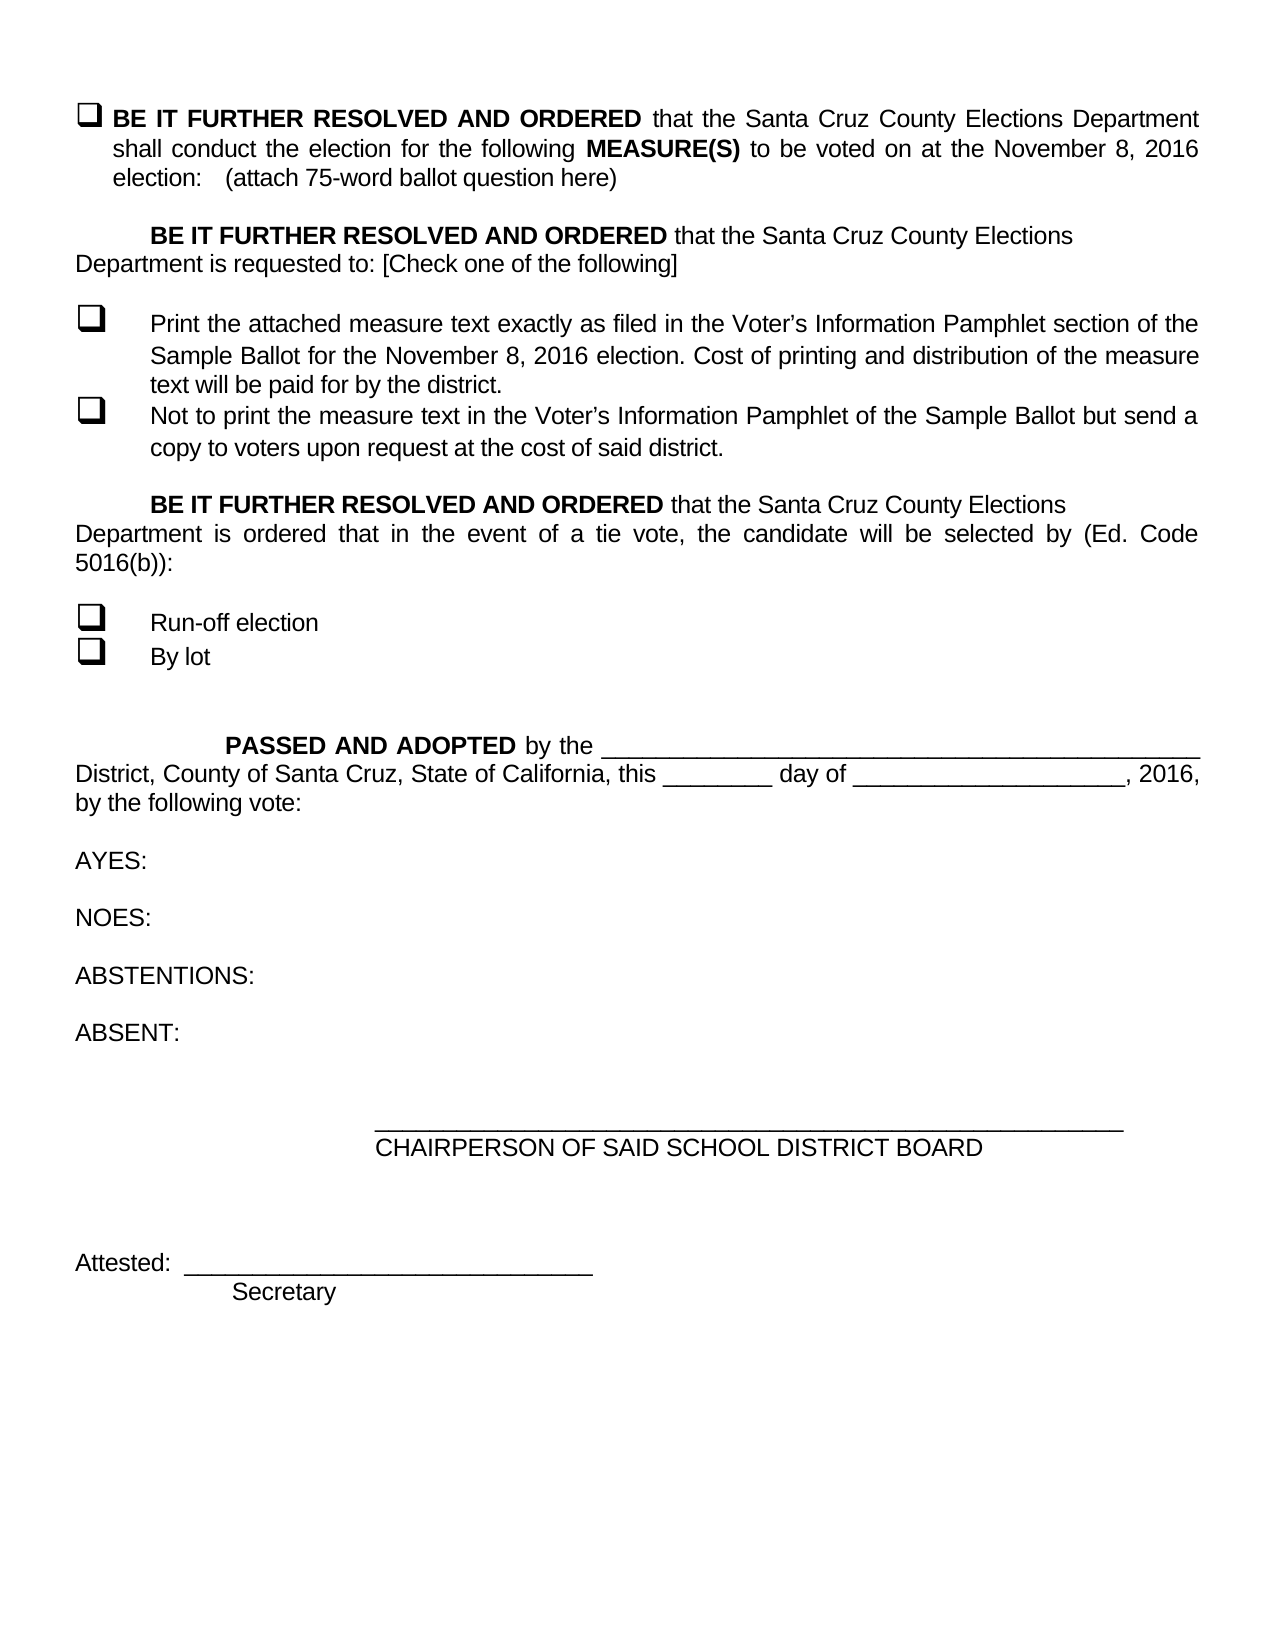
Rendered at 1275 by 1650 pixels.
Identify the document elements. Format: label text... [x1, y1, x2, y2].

list Run-off election [75, 605, 1200, 639]
text Attested: ______________________________ [75, 1248, 1200, 1277]
list BE IT FURTHER RESOLVED AND ORDERED that the Santa Cruz County Elections Department shall conduct the election for the following MEASURE(S) to be voted on at the November 8, 2016 election: (attach 75-word ballot question here) [75, 104, 1200, 192]
text ABSTENTIONS: [75, 961, 1200, 989]
text BE IT FURTHER RESOLVED AND ORDERED that the Santa Cruz County Elections [75, 221, 1200, 249]
text Department is ordered that in the event of a tie vote, the candidate will be selected by (Ed. Code 5016(b)): [75, 519, 1200, 576]
text AYES: [75, 846, 1200, 874]
list By lot [75, 639, 1200, 673]
text ABSENT: [75, 1018, 1200, 1047]
text NOES: [75, 903, 1200, 932]
text CHAIRPERSON OF SAID BOARD [75, 1133, 1200, 1162]
list Not to print the measure text in the Voter’s Information Pamphlet of the Sample Ballot but send a copy to voters upon request at the cost of said district. [75, 398, 1200, 461]
text BE IT FURTHER RESOLVED AND ORDERED that the [150, 490, 1200, 519]
text Secretary [75, 1277, 1200, 1306]
text PASSED AND ADOPTED by the ____________________________________________ District, County of Santa Cruz, State of California, this ________ day of ____________________, 2016, by the following vote: [75, 731, 1200, 817]
list Print the attached measure text exactly as filed in the Voter’s Information Pamphlet section of the Sample Ballot for the November 8, 2016 election. Cost of printing and distribution of the measure text will be paid for by the district. [75, 307, 1200, 398]
text _______________________________________________________ [75, 1104, 1200, 1133]
text Department is requested to: [Check one of the following] [75, 249, 1200, 278]
